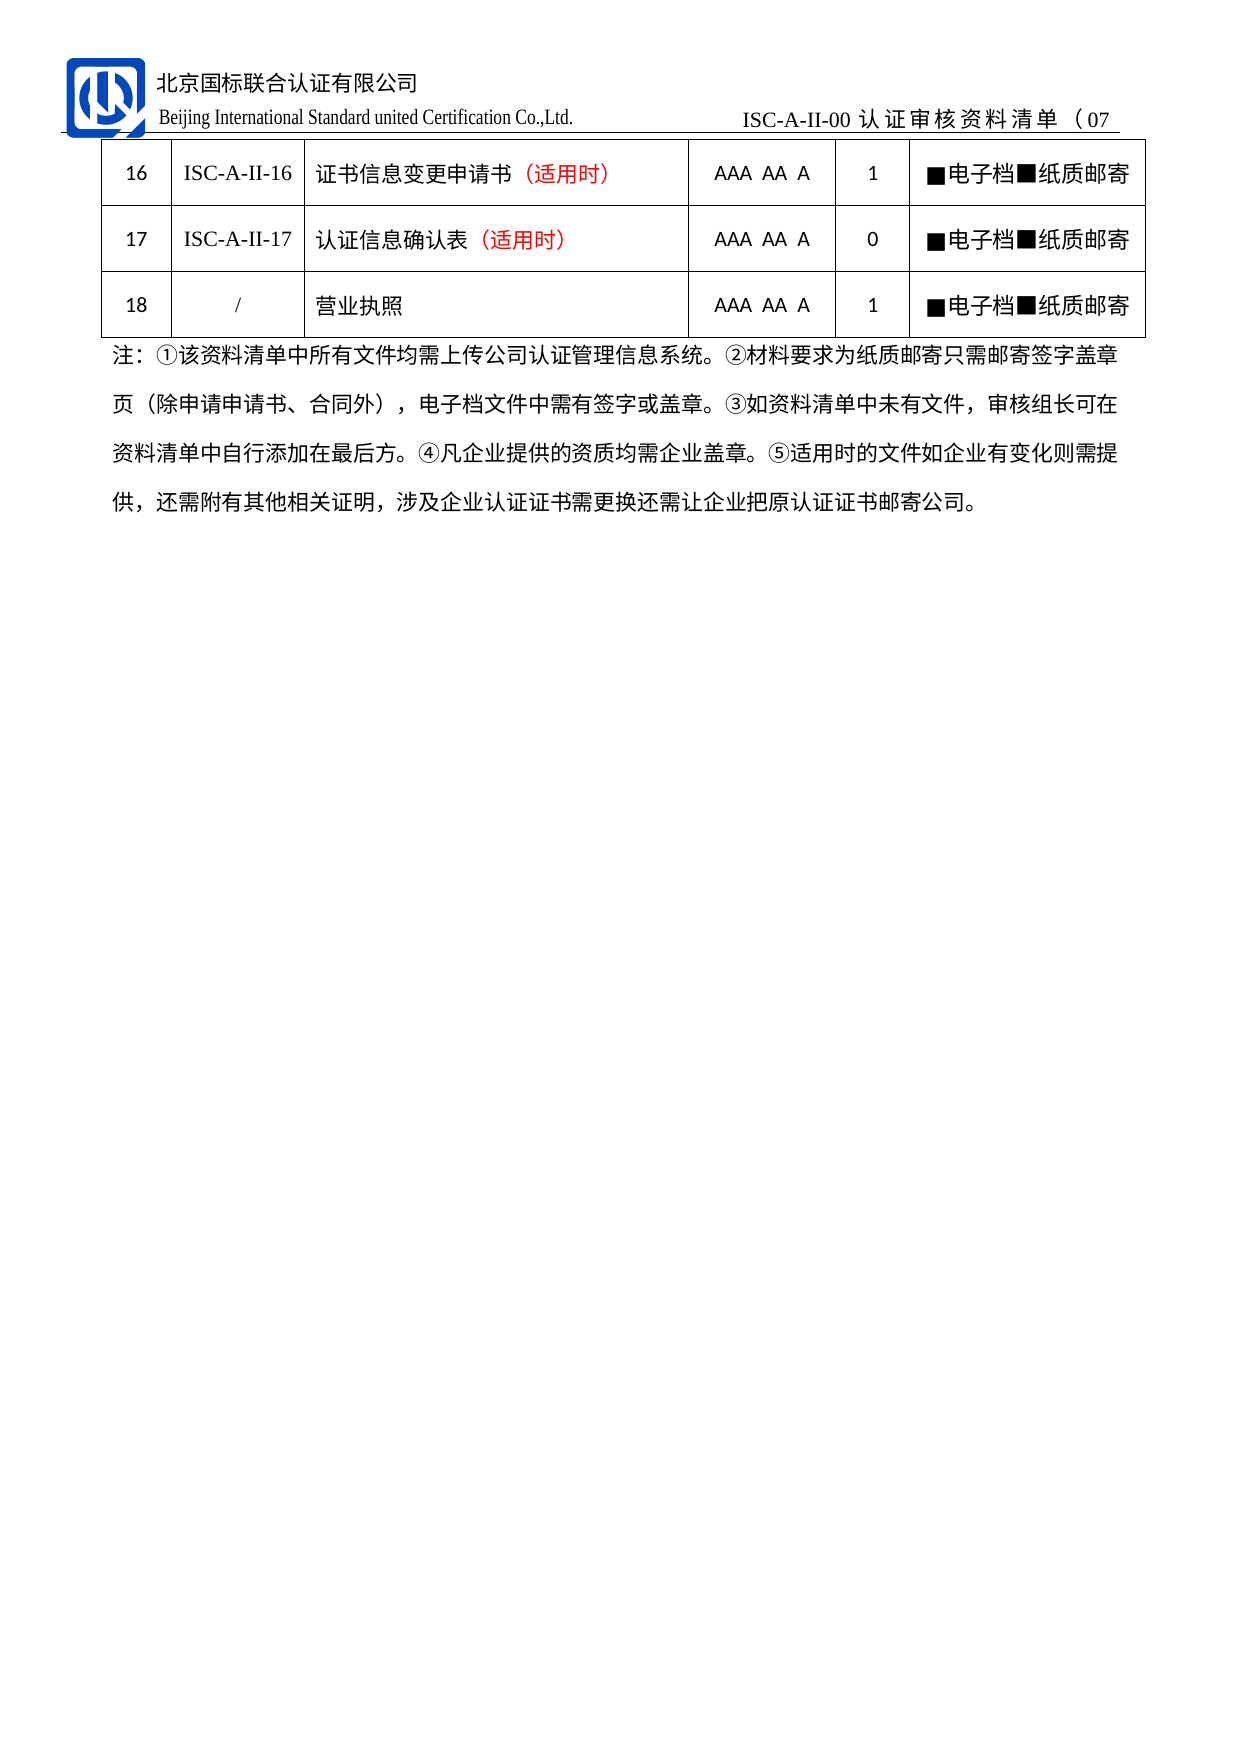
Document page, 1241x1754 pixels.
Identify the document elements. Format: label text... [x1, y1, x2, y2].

table_cell 17 [102, 206, 171, 271]
table_cell ■电子档■纸质邮寄 [910, 140, 1145, 205]
table_cell AAA AA A [689, 206, 835, 271]
table_cell / [172, 272, 304, 337]
table_cell 18 [102, 272, 171, 337]
table_cell ■电子档■纸质邮寄 [910, 272, 1145, 337]
table_cell 证书信息变更申请书（适用时） [305, 140, 688, 205]
table_cell 1 [836, 272, 909, 337]
table_cell AAA AA A [689, 272, 835, 337]
table_cell 1 [836, 140, 909, 205]
text 注：①该资料清单中所有文件均需上传公司认证管理信息系统。②材料要求为纸质邮寄只需邮寄签字盖章页（除申请申请书、合同外），电子档文件中需有签字或盖章。③如资料清单中未有文件，审核组长可在资料清单中自行添加在最后方。④凡企业提供的资质均需企业盖章。⑤适用时的文件如企业有变化则需提供，还需附有其他相关证明，涉及企业认证证书需更换还需让企业把原认证证书邮寄公司。 [112, 338, 1128, 517]
table_cell ■电子档■纸质邮寄 [910, 206, 1145, 271]
table_cell 0 [836, 206, 909, 271]
picture [66, 58, 145, 138]
table_cell ISC-A-II-16 [172, 140, 304, 205]
table_cell ISC-A-II-17 [172, 206, 304, 271]
table_cell 认证信息确认表（适用时） [305, 206, 688, 271]
table_cell AAA AA A [689, 140, 835, 205]
table_cell 16 [102, 140, 171, 205]
table_cell 营业执照 [305, 272, 688, 337]
